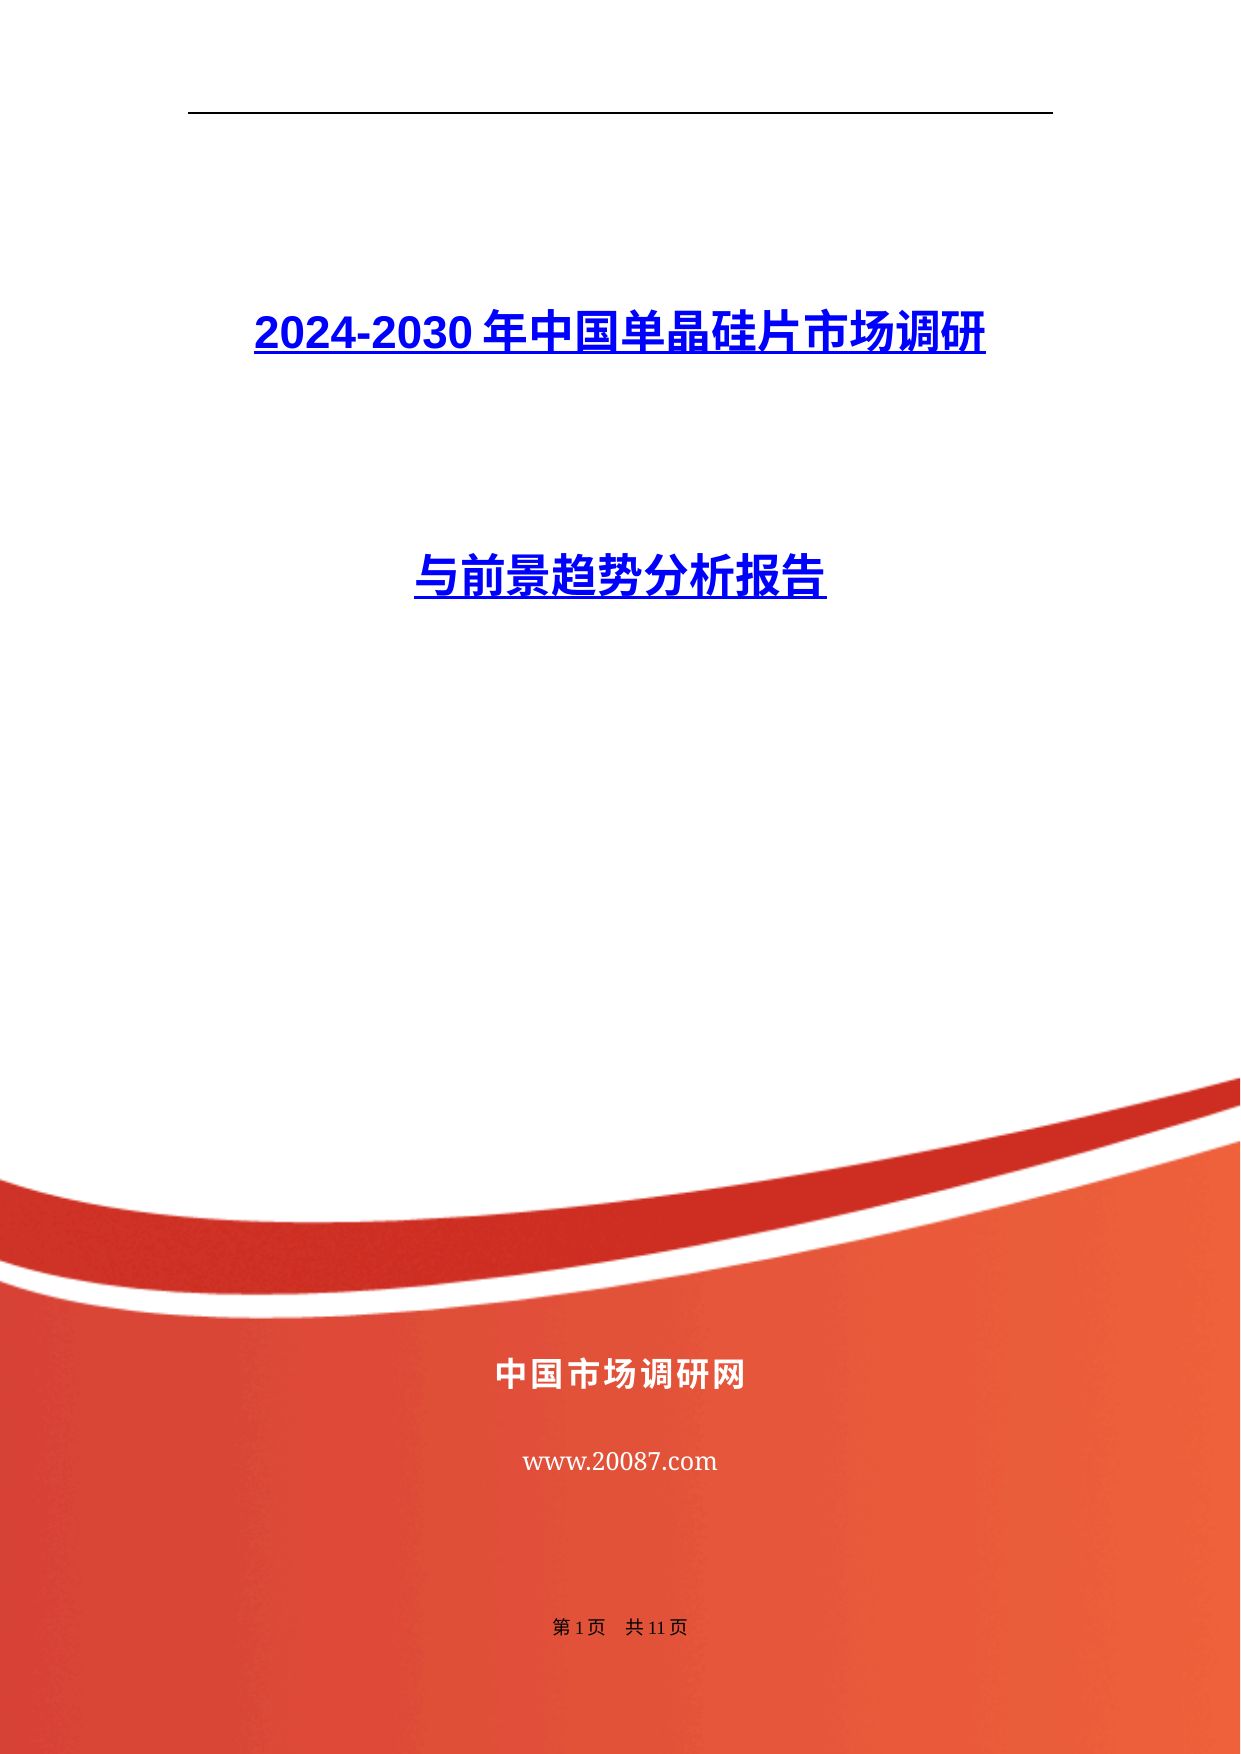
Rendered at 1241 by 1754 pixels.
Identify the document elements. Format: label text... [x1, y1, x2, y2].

subtitle 中国市场调研网 [187, 1339, 1053, 1404]
table_header 2024-2030年中国单晶硅片市场调研与前景趋势分析报告 [188, 207, 1053, 773]
text www.20087.com [187, 1428, 1053, 1493]
picture [0, 1006, 1241, 1754]
